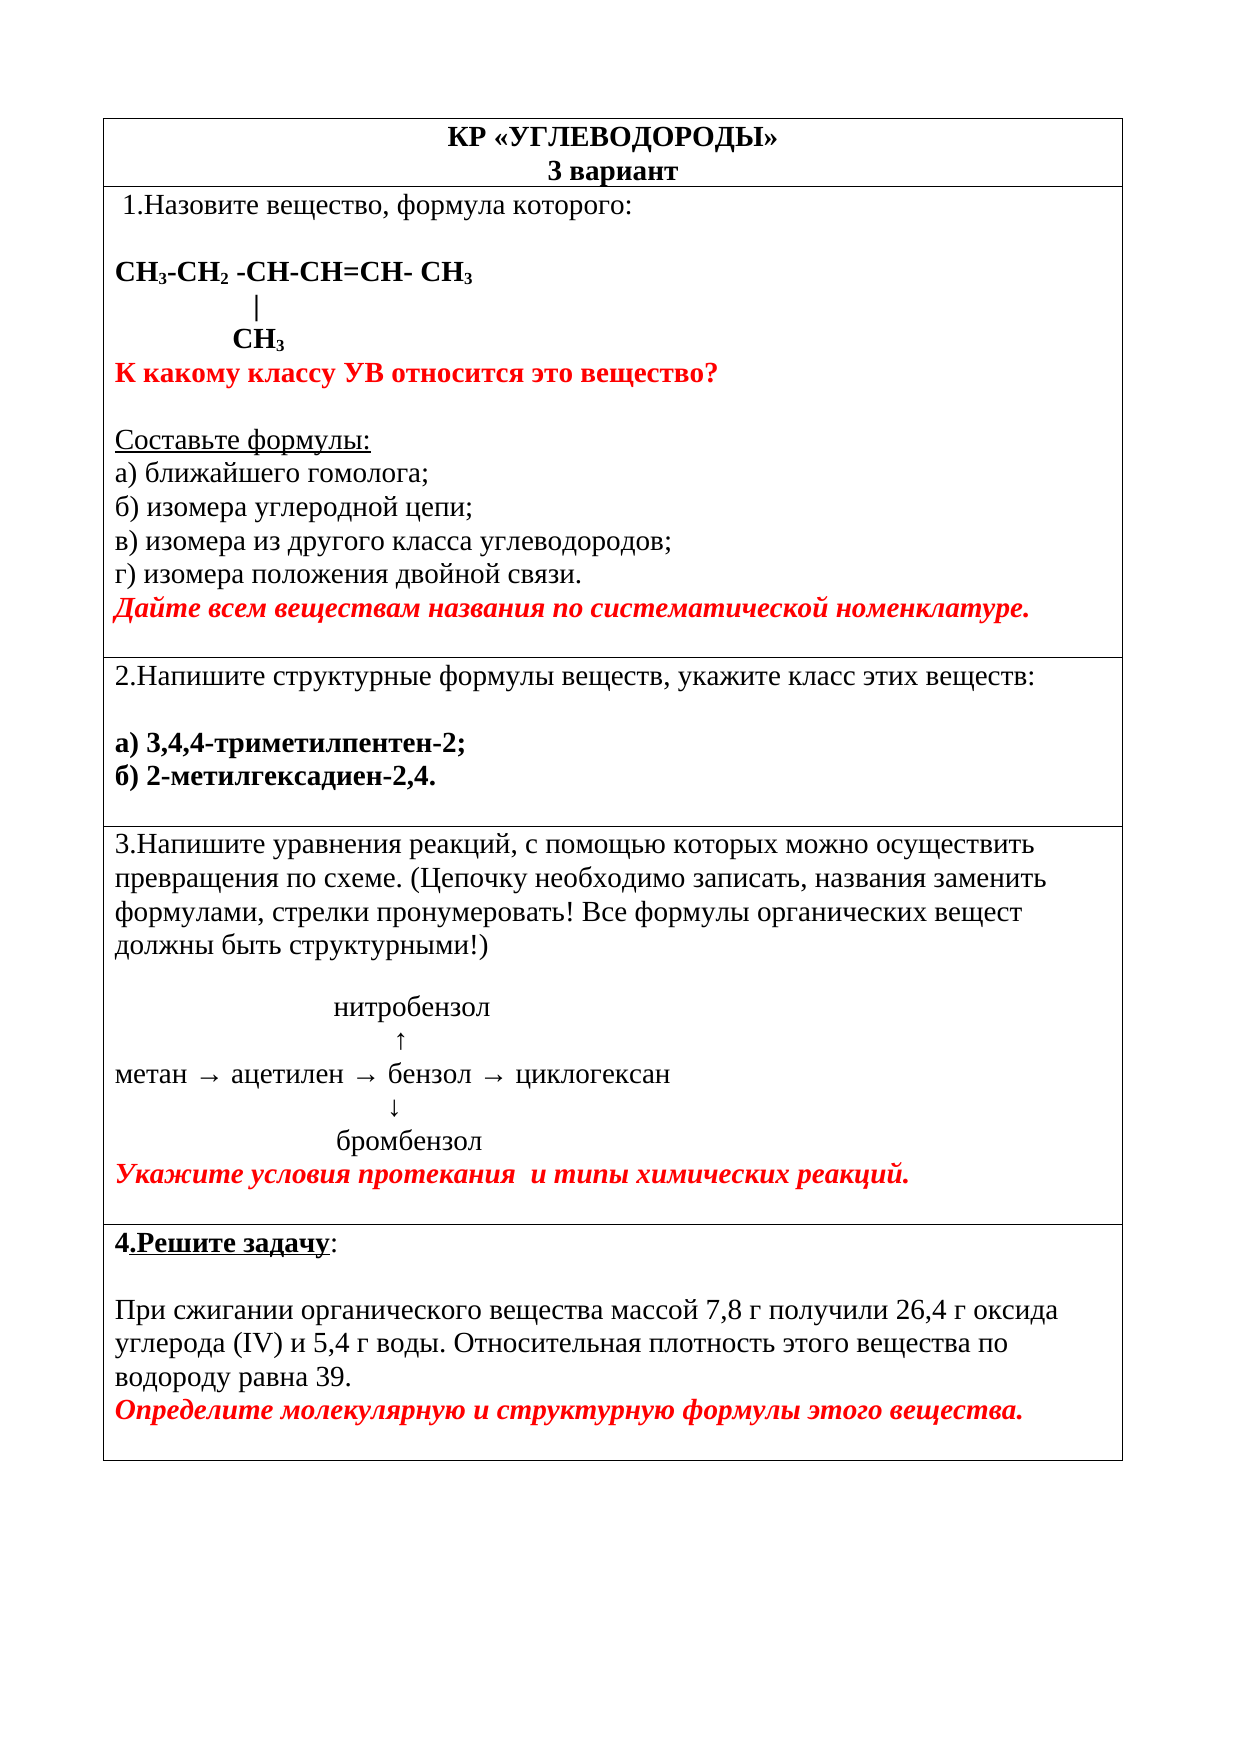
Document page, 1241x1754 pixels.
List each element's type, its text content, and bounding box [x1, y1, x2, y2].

table_header КР «УГЛЕВОДОРОДЫ» 3 вариант [104, 119, 1122, 186]
table_cell 1.Назовите вещество, формула которого: CH3-CH2 -CН-CH=CH- CH3 | CH3 К какому классу УВ относится это вещество? Составьте формулы: a) ближайшего гомолога; б) изомера углеродной цепи; в) изомера из другого класса углеводородов; г) изомера положения двойной связи. Дайте всем веществам названия по систематической номенклатуре. [104, 187, 1122, 657]
table_cell 3.Напишите уравнения реакций, с помощью которых можно осуществить превращения по схеме. (Цепочку необходимо записать, названия заменить формулами, стрелки пронумеровать! Все формулы органических вещест должны быть структурными!) нитробензол ↑ метан → ацетилен → бензол → циклогексан ↓ бромбензол Укажите условия протекания и типы химических реакций. [104, 827, 1122, 1224]
table_cell 4.Решите задачу: При сжигании органического вещества массой 7,8 г получили 26,4 г оксида углерода (IV) и 5,4 г воды. Относительная плотность этого вещества по водороду равна 39. Определите молекулярную и структурную формулы этого вещества. [104, 1225, 1122, 1459]
table_cell 2.Напишите структурные формулы веществ, укажите класс этих веществ: а) 3,4,4-триметилпентен-2; б) 2-метилгексадиен-2,4. [104, 658, 1122, 826]
